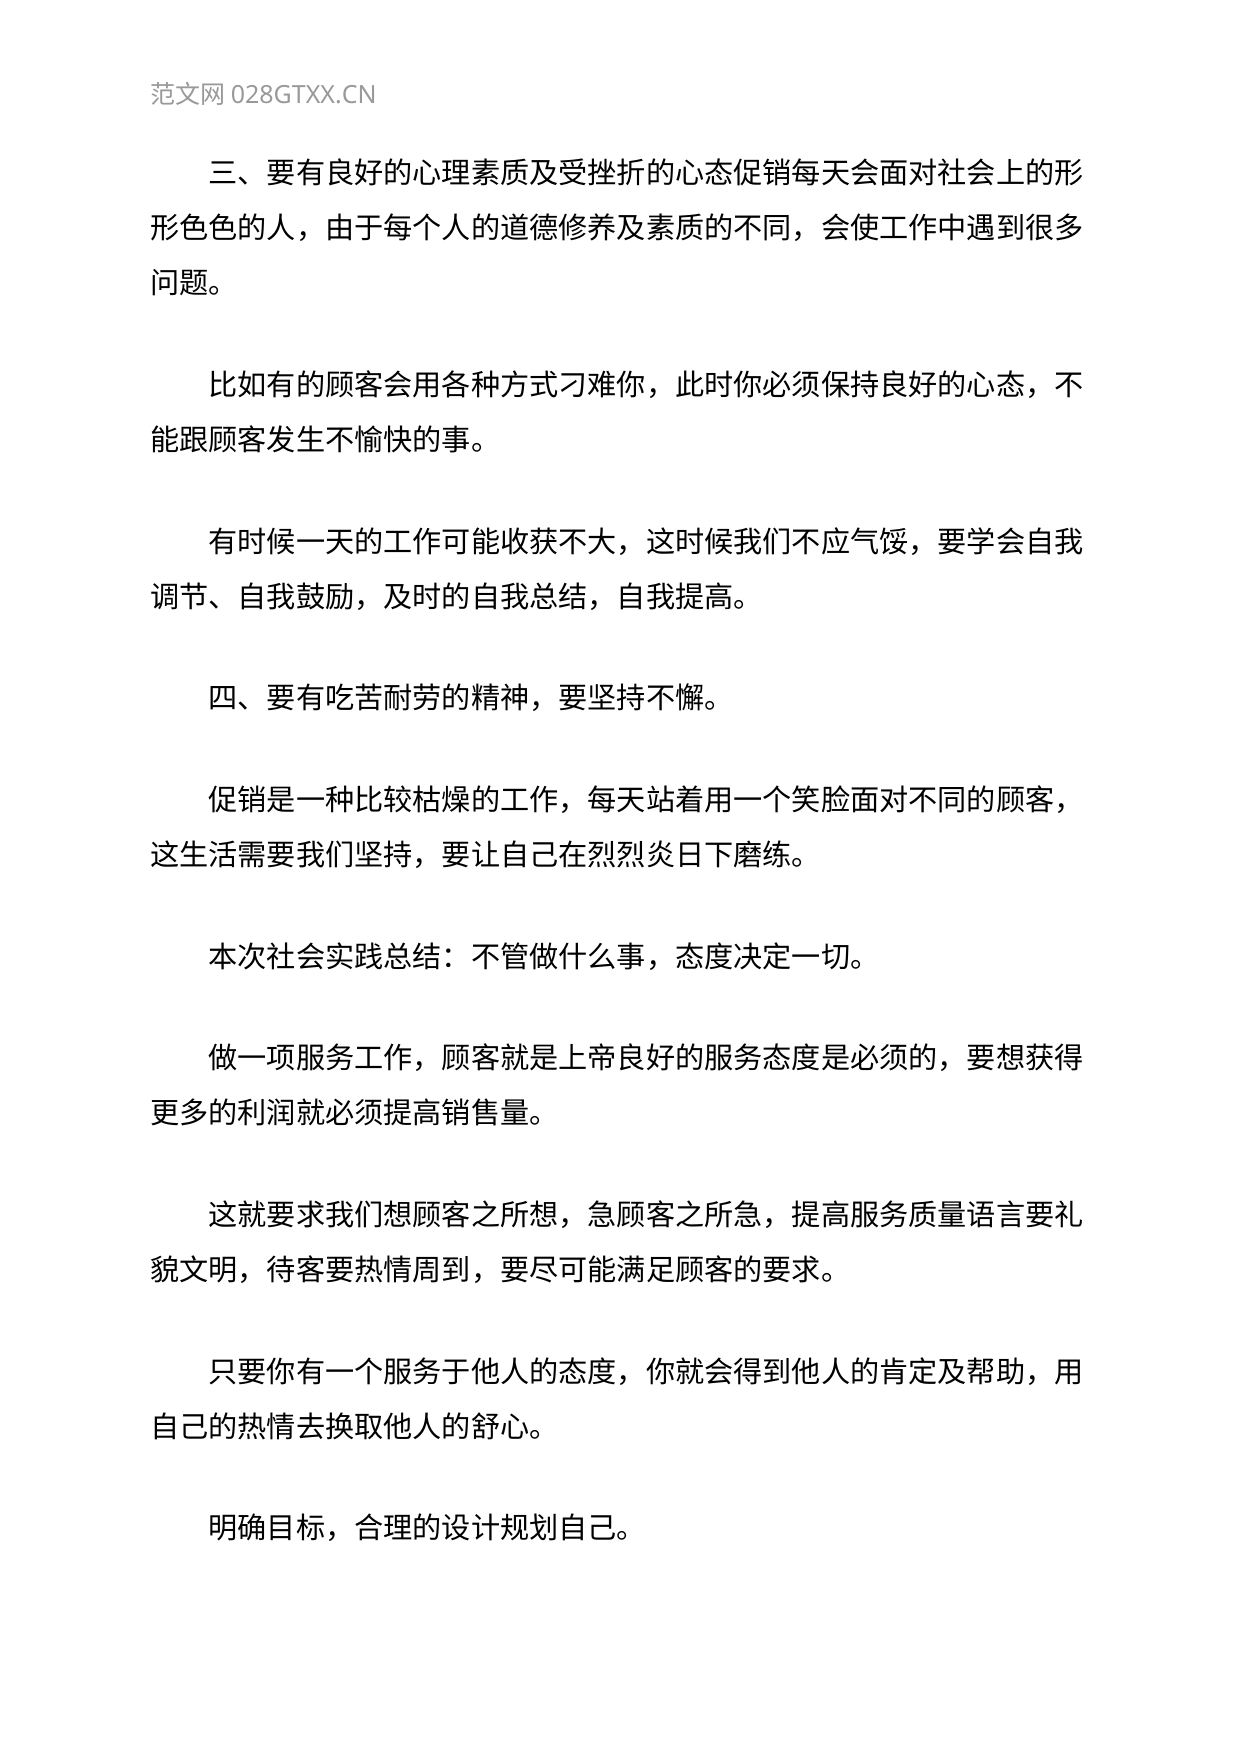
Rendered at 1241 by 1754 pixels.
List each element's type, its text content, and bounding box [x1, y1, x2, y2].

text 这就要求我们想顾客之所想，急顾客之所急，提高服务质量语言要礼貌文明，待客要热情周到，要尽可能满足顾客的要求。 [150, 1192, 1090, 1289]
text 只要你有一个服务于他人的态度，你就会得到他人的肯定及帮助，用自己的热情去换取他人的舒心。 [150, 1348, 1090, 1446]
text 做一项服务工作，顾客就是上帝良好的服务态度是必须的，要想获得更多的利润就必须提高销售量。 [150, 1035, 1090, 1132]
text 本次社会实践总结：不管做什么事，态度决定一切。 [150, 933, 1090, 976]
text 有时候一天的工作可能收获不大，这时候我们不应气馁，要学会自我调节、自我鼓励，及时的自我总结，自我提高。 [150, 518, 1090, 615]
text 促销是一种比较枯燥的工作，每天站着用一个笑脸面对不同的顾客，这生活需要我们坚持，要让自己在烈烈炎日下磨练。 [150, 777, 1090, 874]
text 四、要有吃苦耐劳的精神，要坚持不懈。 [150, 675, 1090, 717]
text 三、要有良好的心理素质及受挫折的心态促销每天会面对社会上的形形色色的人，由于每个人的道德修养及素质的不同，会使工作中遇到很多问题。 [150, 150, 1090, 302]
text 比如有的顾客会用各种方式刁难你，此时你必须保持良好的心态，不能跟顾客发生不愉快的事。 [150, 362, 1090, 459]
text 明确目标，合理的设计规划自己。 [150, 1505, 1090, 1547]
